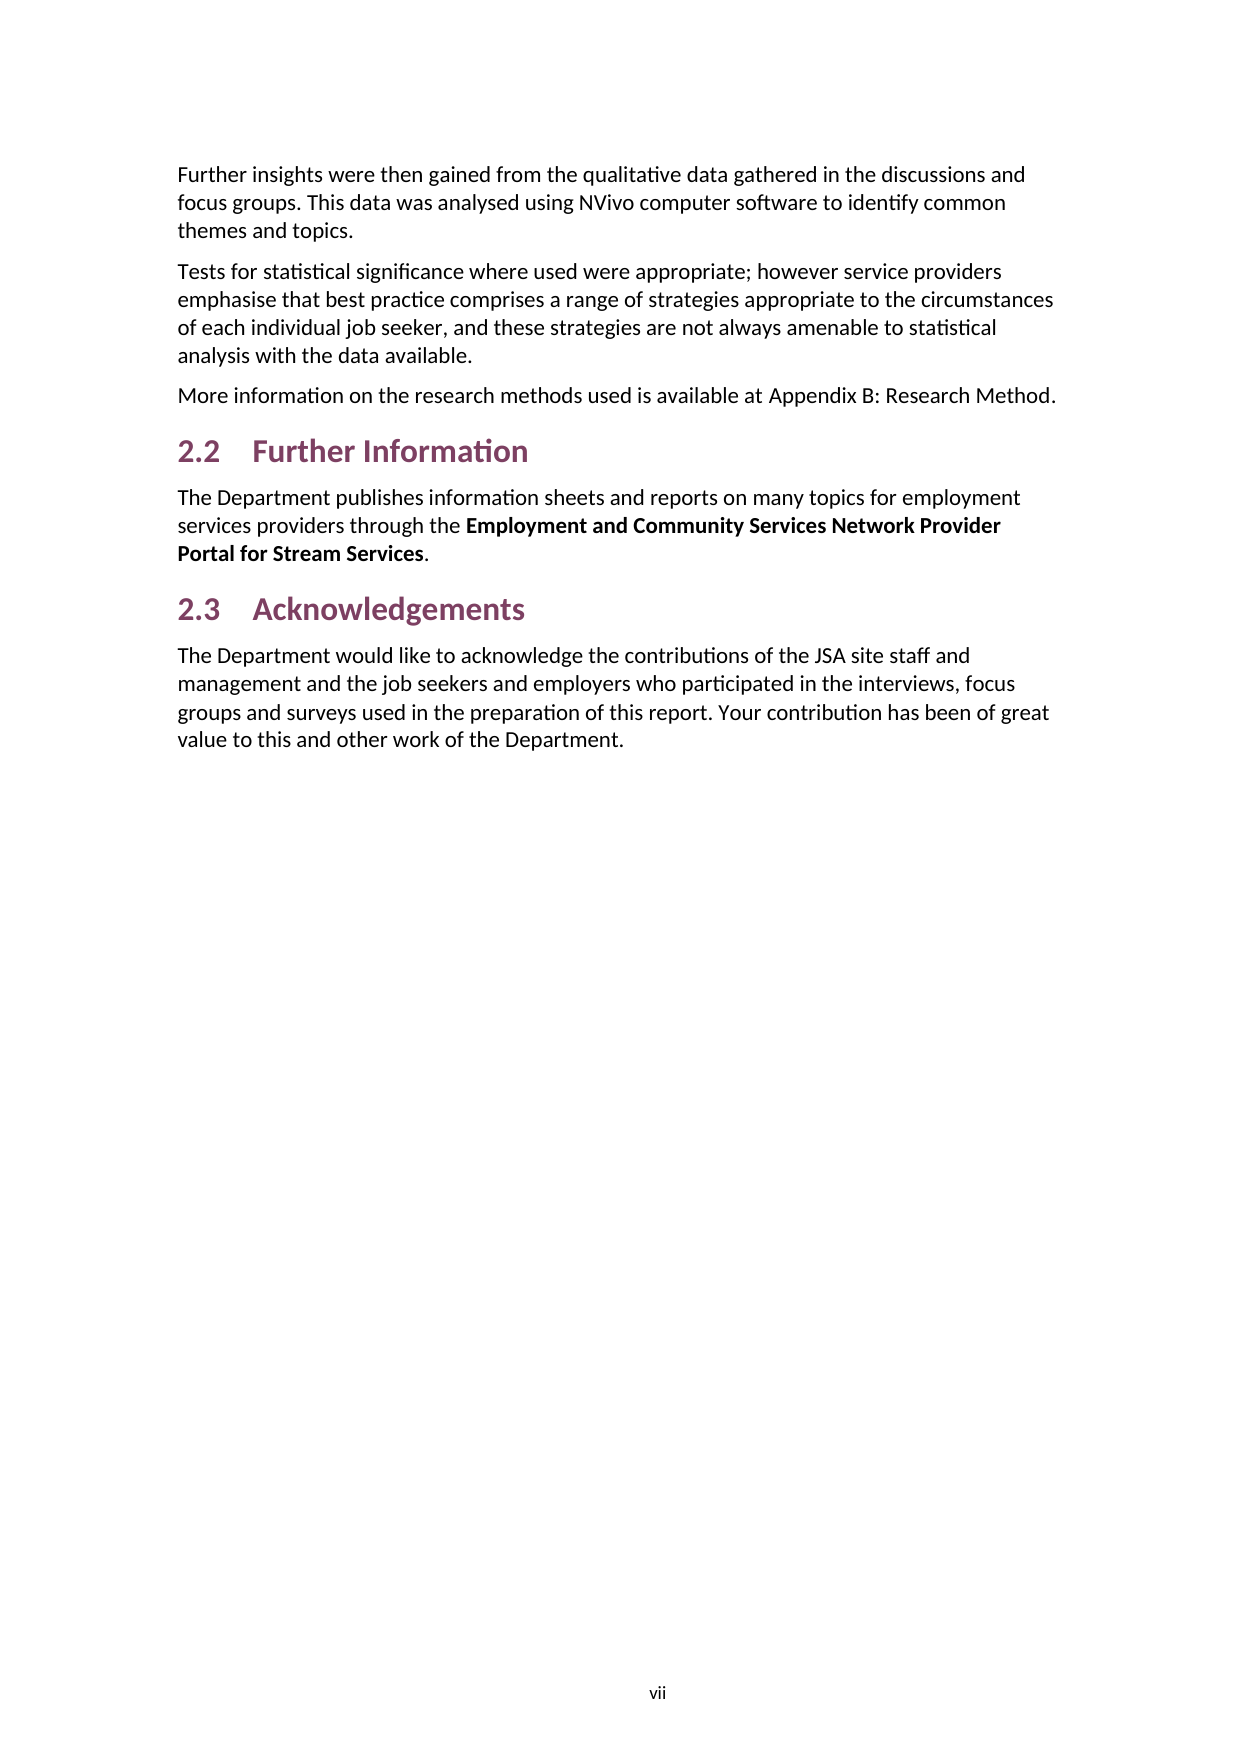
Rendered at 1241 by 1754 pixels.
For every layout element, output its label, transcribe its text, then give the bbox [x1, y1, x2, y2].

text The Department publishes information sheets and reports on many topics for employment services providers through the Employment and Community Services Network Provider Portal for Stream Services. [177, 483, 1063, 567]
text Tests for statistical significance where used were appropriate; however service providers emphasise that best practice comprises a range of strategies appropriate to the circumstances of each individual job seeker, and these strategies are not always amenable to statistical analysis with the data available. [177, 257, 1063, 369]
text Further insights were then gained from the qualitative data gathered in the discussions and focus groups. This data was analysed using NVivo computer software to identify common themes and topics. [177, 160, 1063, 244]
subtitle 2.3 Acknowledgements [177, 588, 1063, 629]
text The Department would like to acknowledge the contributions of the JSA site staff and management and the job seekers and employers who participated in the interviews, focus groups and surveys used in the preparation of this report. Your contribution has been of great value to this and other work of the Department. [177, 642, 1063, 754]
subtitle 2.2 Further Information [177, 430, 1063, 471]
text More information on the research methods used is available at Appendix B: Research Method. [177, 381, 1063, 409]
